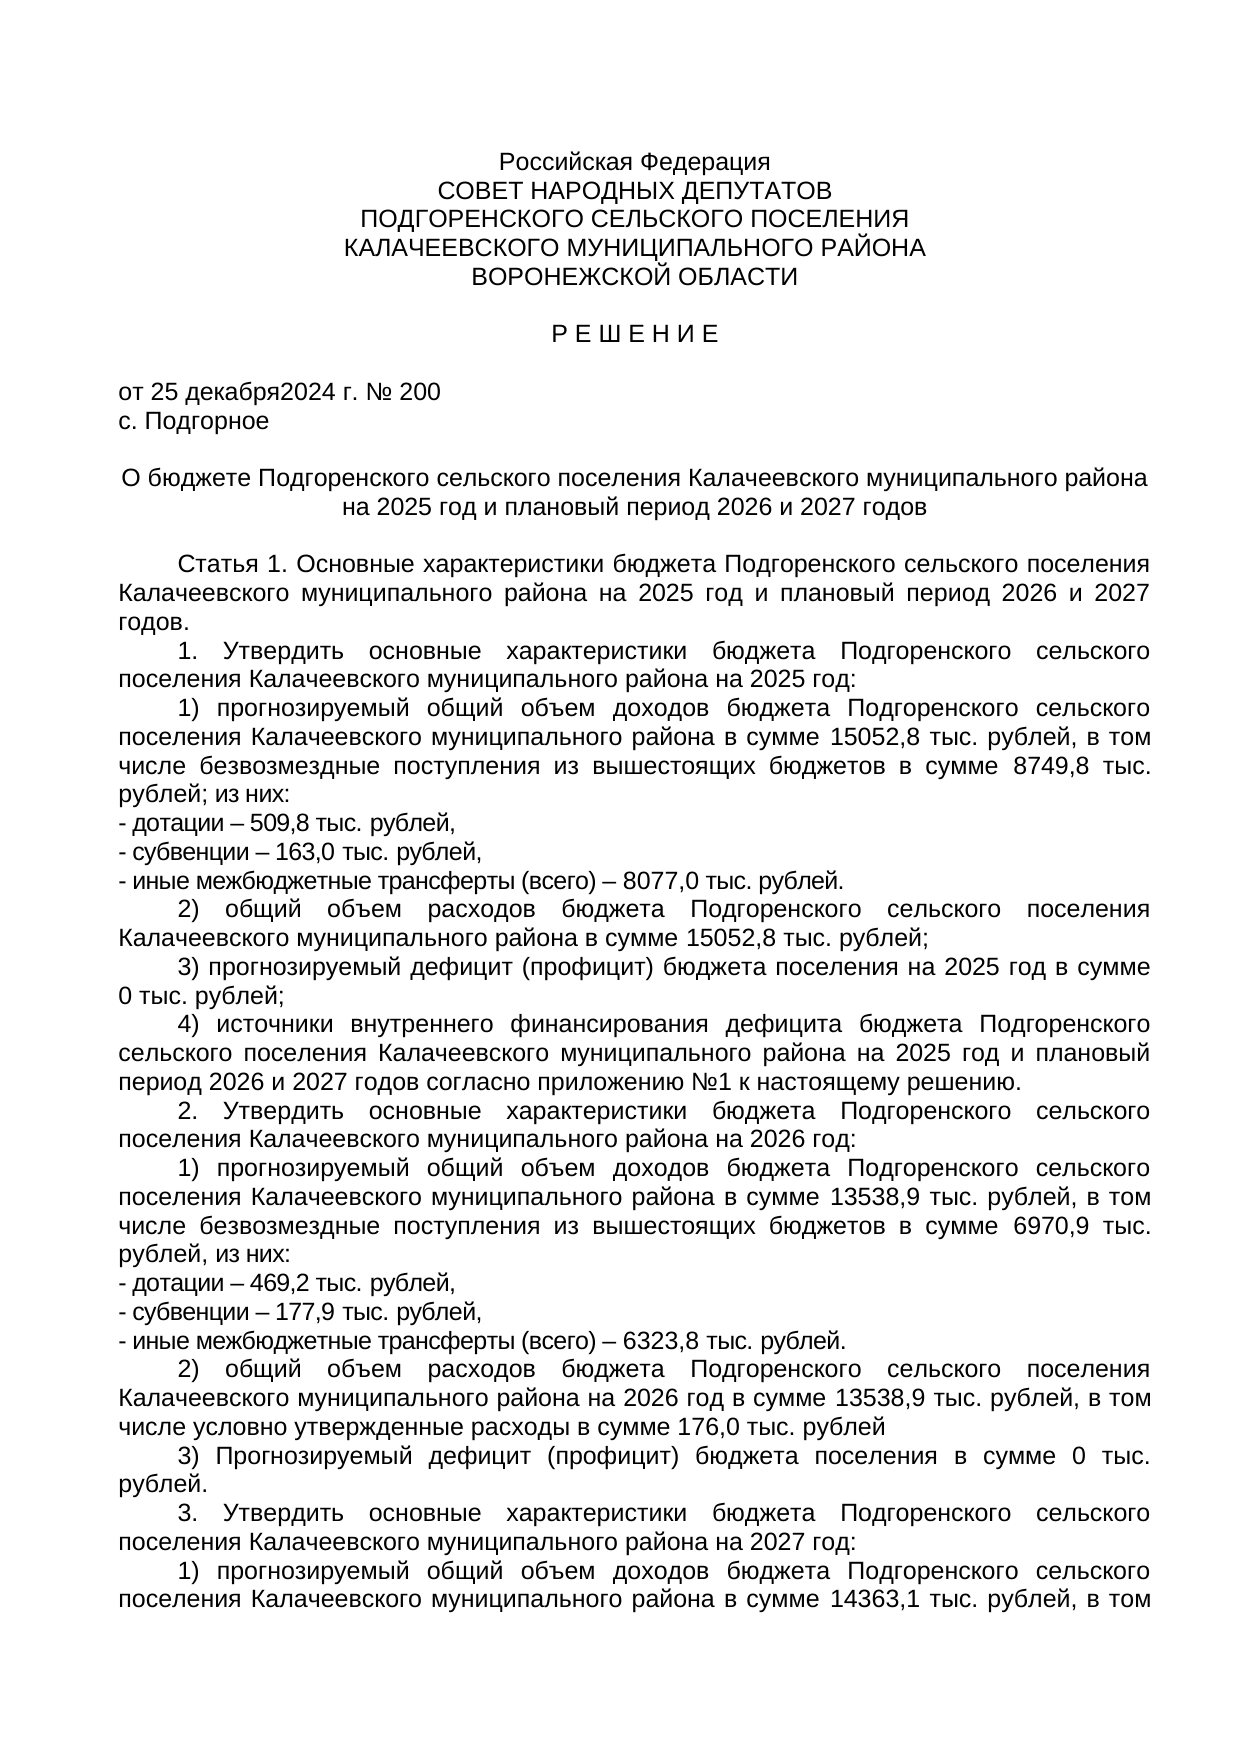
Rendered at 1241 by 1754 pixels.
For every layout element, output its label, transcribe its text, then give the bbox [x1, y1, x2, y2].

text ПОДГОРЕНСКОГО СЕЛЬСКОГО ПОСЕЛЕНИЯ [118, 204, 1152, 233]
text 1) прогнозируемый общий объем доходов бюджета Подгоренского сельского поселения Калачеевского муниципального района в сумме 15052,8 тыс. рублей, в том числе безвозмездные поступления из вышестоящих бюджетов в сумме 8749,8 тыс. рублей; из них: [118, 693, 1152, 808]
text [118, 1556, 1152, 1613]
text 2. Утвердить основные характеристики бюджета Подгоренского сельского поселения Калачеевского муниципального района на 2026 год: [118, 1096, 1152, 1153]
text - иные межбюджетные трансферты (всего) – 6323,8 тыс. рублей. [118, 1326, 1152, 1354]
text 4) источники внутреннего финансирования дефицита бюджета Подгоренского сельского поселения Калачеевского муниципального района на 2025 год и плановый период 2026 и 2027 годов согласно приложению №1 к настоящему решению. [118, 1009, 1152, 1096]
text 1. Утвердить основные характеристики бюджета Подгоренского сельского поселения Калачеевского муниципального района на 2025 год: [118, 636, 1152, 693]
text КАЛАЧЕЕВСКОГО МУНИЦИПАЛЬНОГО РАЙОНА ВОРОНЕЖСКОЙ ОБЛАСТИ [118, 233, 1152, 291]
text 2) общий объем расходов бюджета Подгоренского сельского поселения Калачеевского муниципального района в сумме 15052,8 тыс. рублей; [118, 894, 1152, 952]
text - дотации – 469,2 тыс. рублей, [118, 1268, 1152, 1297]
text О бюджете Подгоренского сельского поселения Калачеевского муниципального района на 2025 год и плановый период 2026 и 2027 годов [118, 463, 1152, 521]
text Р Е Ш Е Н И Е [118, 319, 1152, 348]
text 3) Прогнозируемый дефицит (профицит) бюджета поселения в сумме 0 тыс. рублей. [118, 1441, 1152, 1498]
text Статья 1. Основные характеристики бюджета Подгоренского сельского поселения Калачеевского муниципального района на 2025 год и плановый период 2026 и 2027 годов. [118, 549, 1152, 636]
text с. Подгорное [118, 406, 1152, 434]
text 2) общий объем расходов бюджета Подгоренского сельского поселения Калачеевского муниципального района на 2026 год в сумме 13538,9 тыс. рублей, в том числе условно утвержденные расходы в сумме 176,0 тыс. рублей [118, 1354, 1152, 1441]
text - иные межбюджетные трансферты (всего) – 8077,0 тыс. рублей. [118, 866, 1152, 894]
text 1) прогнозируемый общий объем доходов бюджета Подгоренского сельского поселения Калачеевского муниципального района в сумме 13538,9 тыс. рублей, в том числе безвозмездные поступления из вышестоящих бюджетов в сумме 6970,9 тыс. рублей, из них: [118, 1153, 1152, 1268]
text Российская Федерация [118, 147, 1152, 176]
text 3. Утвердить основные характеристики бюджета Подгоренского сельского поселения Калачеевского муниципального района на 2027 год: [118, 1498, 1152, 1556]
text - субвенции – 177,9 тыс. рублей, [118, 1297, 1152, 1326]
text от 25 декабря2024 г. № 200 [118, 377, 1152, 406]
text 3) прогнозируемый дефицит (профицит) бюджета поселения на 2025 год в сумме 0 тыс. рублей; [118, 952, 1152, 1009]
text - субвенции – 163,0 тыс. рублей, [118, 837, 1152, 866]
text СОВЕТ НАРОДНЫХ ДЕПУТАТОВ [118, 176, 1152, 204]
text - дотации – 509,8 тыс. рублей, [118, 808, 1152, 837]
